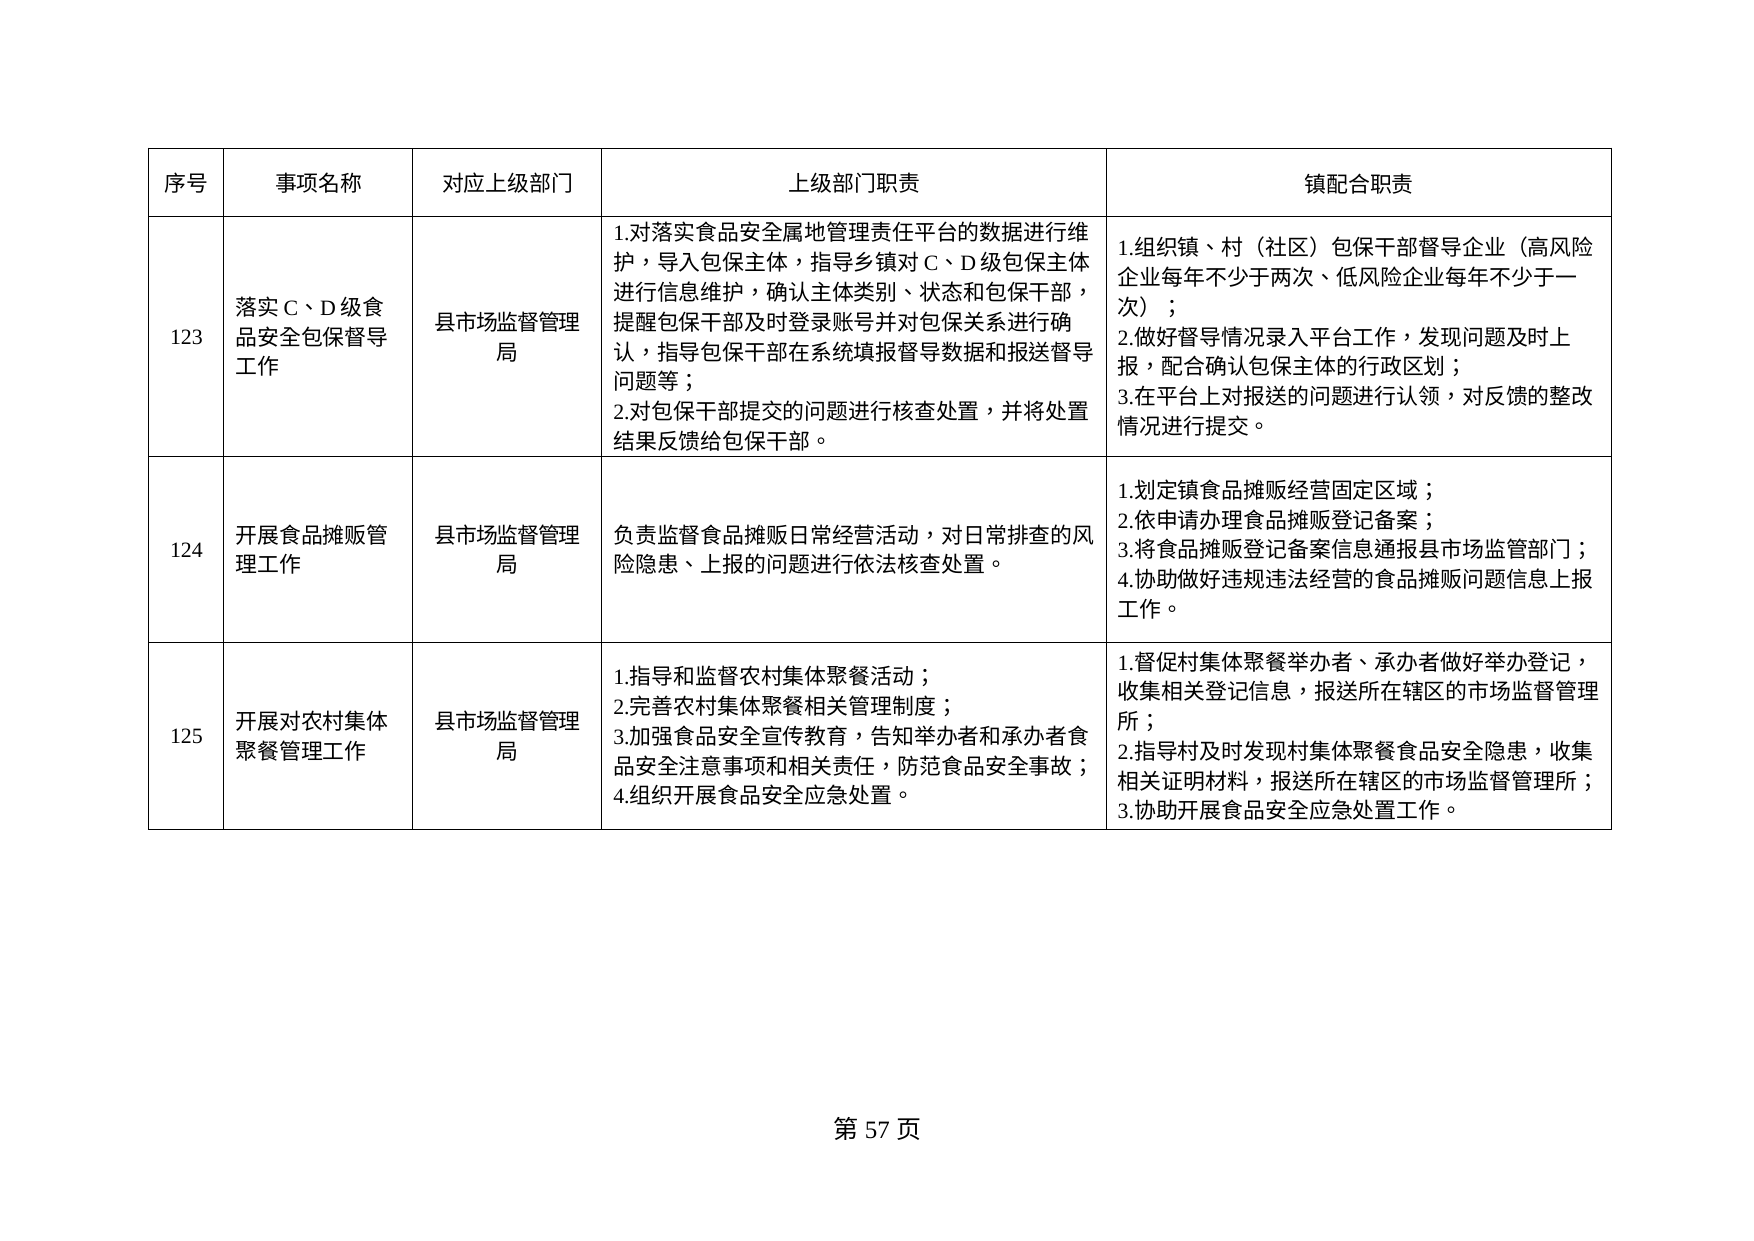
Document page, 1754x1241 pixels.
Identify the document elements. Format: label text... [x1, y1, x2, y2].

table_header 对应上级部门 [413, 149, 601, 216]
table_cell 县市场监督管理局 [413, 643, 601, 828]
table_cell 125 [149, 643, 223, 828]
table_header 序号 [149, 149, 223, 216]
table_header 事项名称 [224, 149, 412, 216]
table_cell 县市场监督管理局 [413, 217, 601, 456]
table_cell 开展对农村集体聚餐管理工作 [224, 643, 412, 828]
table_cell 负责监督食品摊贩日常经营活动，对日常排查的风险隐患、上报的问题进行依法核查处置。 [602, 457, 1106, 642]
table_cell 1.组织镇、村（社区）包保干部督导企业（高风险企业每年不少于两次、低风险企业每年不少于一次）； 2.做好督导情况录入平台工作，发现问题及时上报，配合确认包保主体的行政区划； 3.在平台上对报送的问题进行认领，对反馈的整改情况进行提交。 [1107, 217, 1611, 456]
table_header 镇配合职责 [1107, 149, 1611, 216]
table_cell 1.指导和监督农村集体聚餐活动； 2.完善农村集体聚餐相关管理制度； 3.加强食品安全宣传教育，告知举办者和承办者食品安全注意事项和相关责任，防范食品安全事故； 4.组织开展食品安全应急处置。 [602, 643, 1106, 828]
table_cell 1.对落实食品安全属地管理责任平台的数据进行维护，导入包保主体，指导乡镇对C、D级包保主体进行信息维护，确认主体类别、状态和包保干部，提醒包保干部及时登录账号并对包保关系进行确认，指导包保干部在系统填报督导数据和报送督导问题等； 2.对包保干部提交的问题进行核查处置，并将处置结果反馈给包保干部。 [602, 217, 1106, 456]
table_cell 1.划定镇食品摊贩经营固定区域； 2.依申请办理食品摊贩登记备案； 3.将食品摊贩登记备案信息通报县市场监管部门； 4.协助做好违规违法经营的食品摊贩问题信息上报工作。 [1107, 457, 1611, 642]
table_header 上级部门职责 [602, 149, 1106, 216]
table_cell 开展食品摊贩管理工作 [224, 457, 412, 642]
table_cell 县市场监督管理局 [413, 457, 601, 642]
table_cell 1.督促村集体聚餐举办者、承办者做好举办登记，收集相关登记信息，报送所在辖区的市场监督管理所； 2.指导村及时发现村集体聚餐食品安全隐患，收集相关证明材料，报送所在辖区的市场监督管理所； 3.协助开展食品安全应急处置工作。 [1107, 643, 1611, 828]
table_cell 落实C、D级食品安全包保督导工作 [224, 217, 412, 456]
table_cell 124 [149, 457, 223, 642]
table_cell 123 [149, 217, 223, 456]
